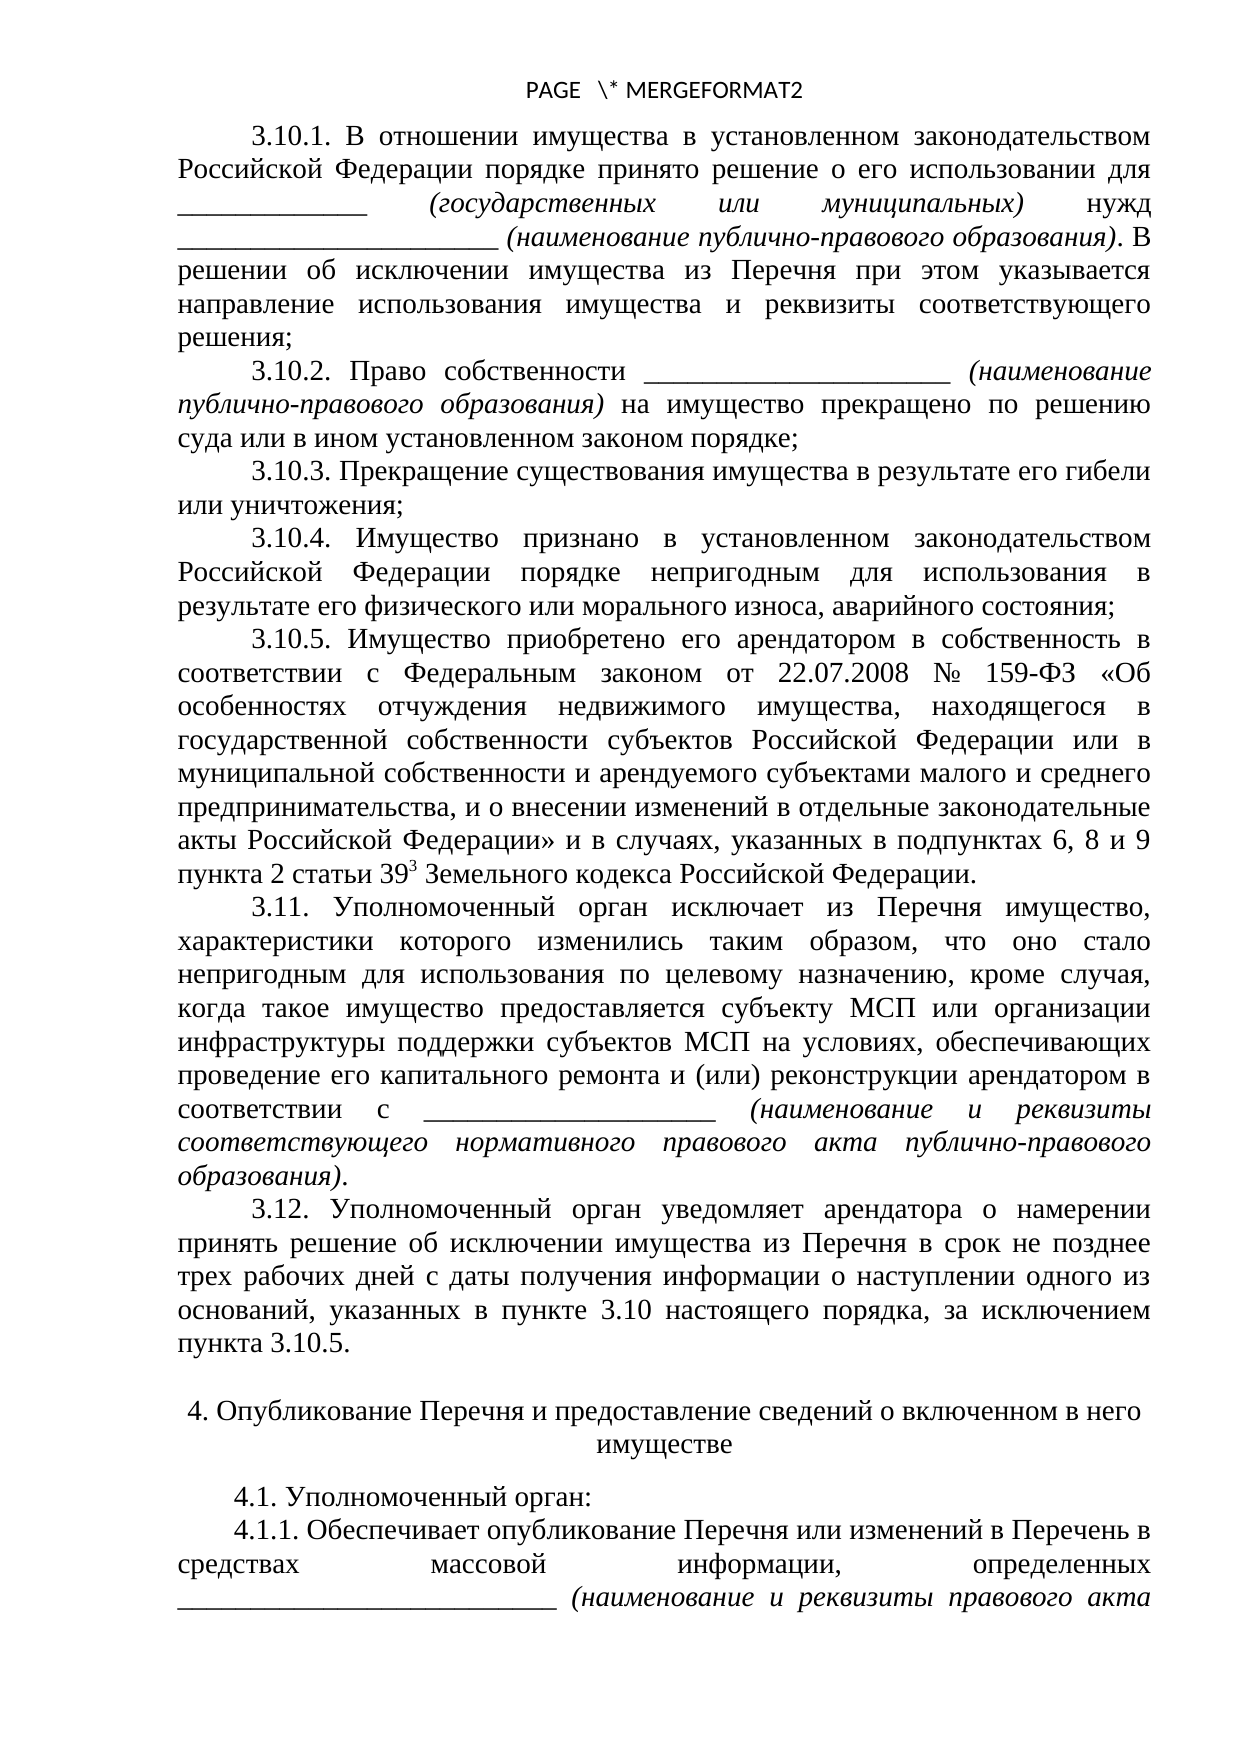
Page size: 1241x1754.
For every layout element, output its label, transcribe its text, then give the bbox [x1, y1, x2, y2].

text 4. Опубликование Перечня и предоставление сведений о включенном в него имуществе [177, 1393, 1152, 1460]
text 3.10.5. Имущество приобретено его арендатором в собственность в соответствии с Федеральным законом от 22.07.2008 № 159-ФЗ «Об особенностях отчуждения недвижимого имущества, находящегося в государственной собственности субъектов Российской Федерации или в муниципальной собственности и арендуемого субъектами малого и среднего предпринимательства, и о внесении изменений в отдельные законодательные акты Российской Федерации» и в случаях, указанных в подпунктах 6, 8 и 9 пункта 2 статьи 393 Земельного кодекса Российской Федерации. [177, 621, 1152, 889]
text 3.11. Уполномоченный орган исключает из Перечня имущество, характеристики которого изменились таким образом, что оно стало непригодным для использования по целевому назначению, кроме случая, когда такое имущество предоставляется субъекту МСП или организации инфраструктуры поддержки субъектов МСП на условиях, обеспечивающих проведение его капитального ремонта и (или) реконструкции арендатором в соответствии с ____________________ (наименование и реквизиты соответствующего нормативного правового акта публично-правового образования). [177, 889, 1152, 1191]
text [177, 1512, 1152, 1613]
text 3.12. Уполномоченный орган уведомляет арендатора о намерении принять решение об исключении имущества из Перечня в срок не позднее трех рабочих дней с даты получения информации о наступлении одного из оснований, указанных в пункте 3.10 настоящего порядка, за исключением пункта 3.10.5. [177, 1191, 1152, 1359]
text 3.10.3. Прекращение существования имущества в результате его гибели или уничтожения; [177, 453, 1152, 521]
text 3.10.4. Имущество признано в установленном законодательством Российской Федерации порядке непригодным для использования в результате его физического или морального износа, аварийного состояния; [177, 521, 1152, 621]
text 4.1. Уполномоченный орган: [177, 1479, 1152, 1512]
text 3.10.2. Право собственности _____________________ (наименование публично-правового образования) на имущество прекращено по решению суда или в ином установленном законом порядке; [177, 353, 1152, 453]
text 3.10.1. В отношении имущества в установленном законодательством Российской Федерации порядке принято решение о его использовании для _____________ (государственных или муниципальных) нужд ______________________ (наименование публично-правового образования). В решении об исключении имущества из Перечня при этом указывается направление использования имущества и реквизиты соответствующего решения; [177, 118, 1152, 353]
